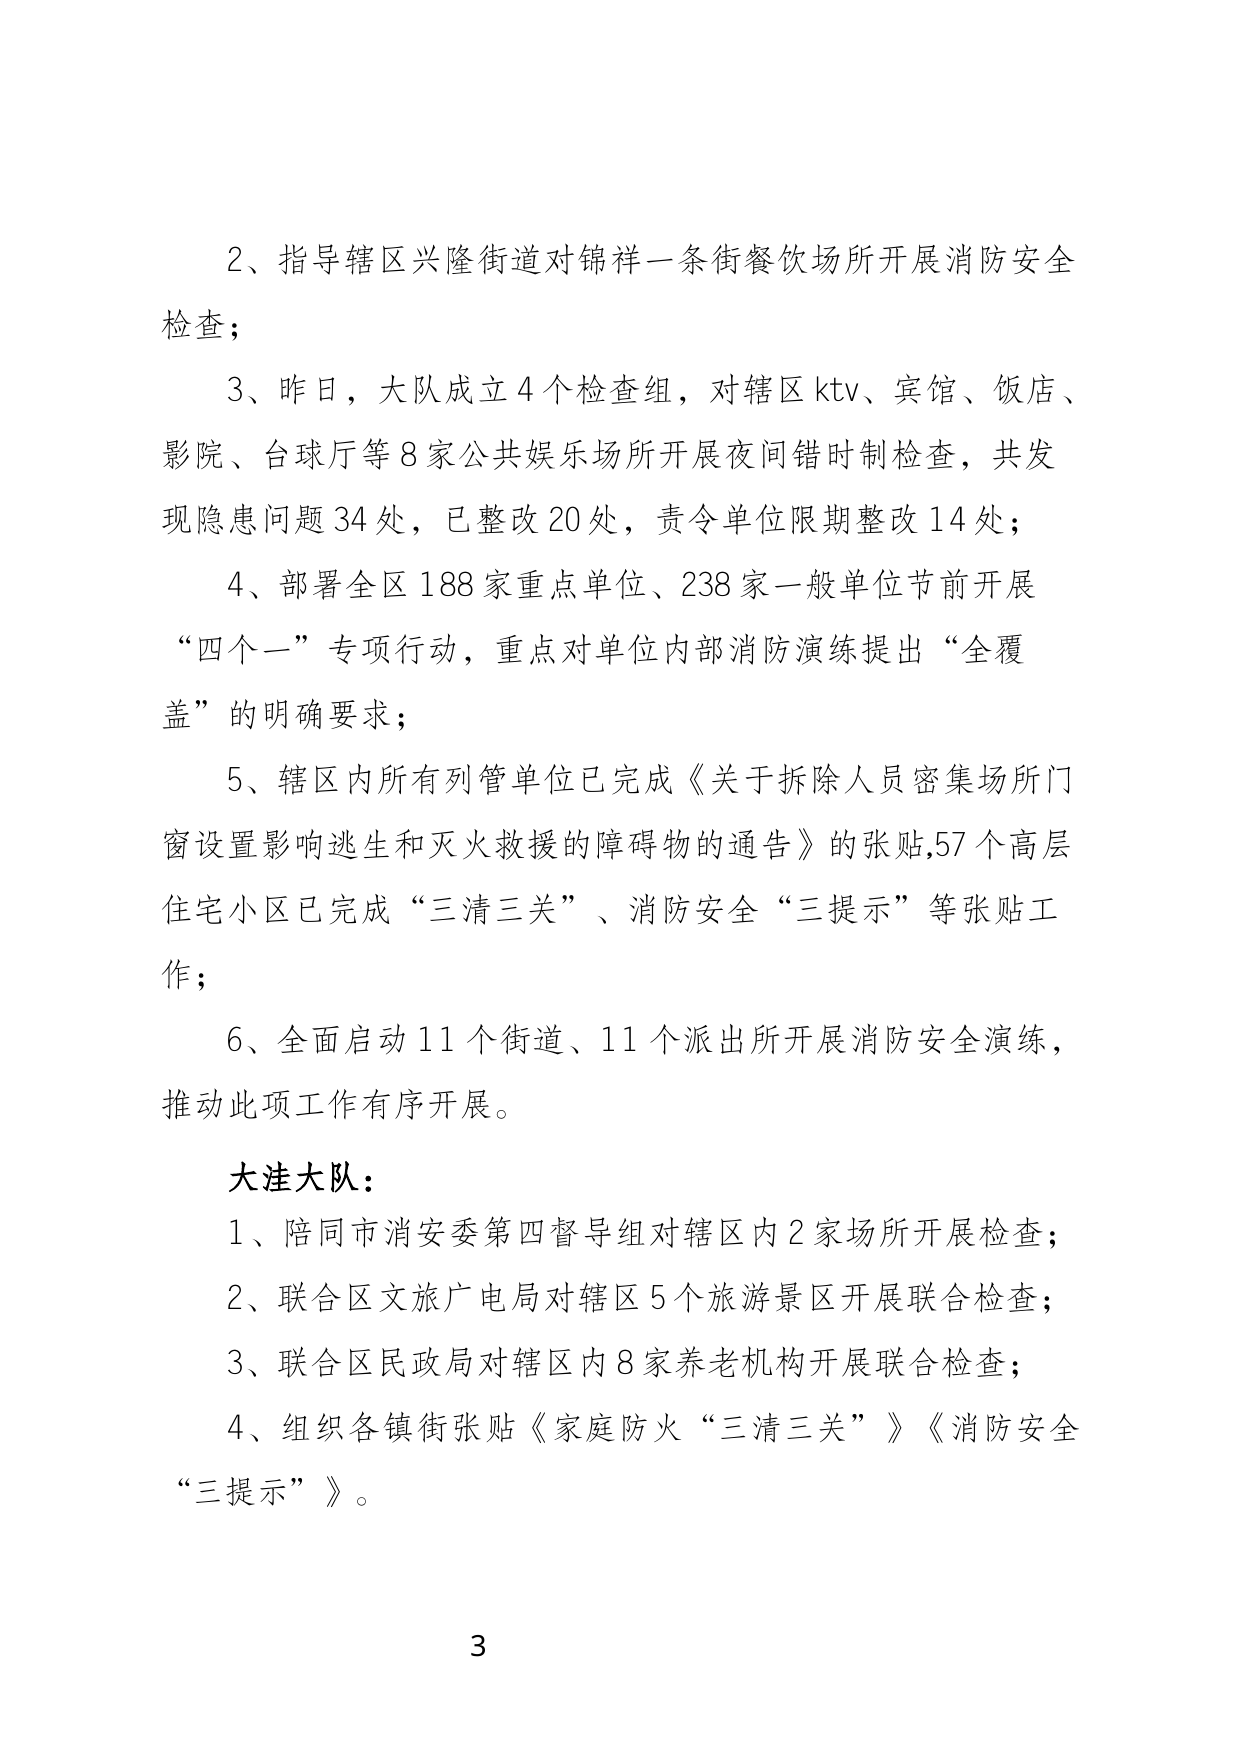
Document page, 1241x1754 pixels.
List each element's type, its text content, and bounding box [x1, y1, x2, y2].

text 大洼大队： [159, 1138, 1081, 1201]
text 3、联合区民政局对辖区内8家养老机构开展联合检查； [159, 1331, 1081, 1396]
list 4、部署全区188家重点单位、238家一般单位节前开展“四个一”专项行动，重点对单位内部消防演练提出“全覆盖”的明确要求； [159, 553, 1081, 748]
text 1、陪同市消安委第四督导组对辖区内2家场所开展检查； [159, 1201, 1081, 1266]
text 6、全面启动11个街道、11个派出所开展消防安全演练，推动此项工作有序开展。 [159, 1008, 1081, 1138]
text 2、联合区文旅广电局对辖区5个旅游景区开展联合检查； [159, 1266, 1081, 1331]
text 4、组织各镇街张贴《家庭防火“三清三关”》《消防安全“三提示”》。 [159, 1396, 1081, 1526]
list 3、昨日，大队成立4个检查组，对辖区ktv、宾馆、饭店、影院、台球厅等8家公共娱乐场所开展夜间错时制检查，共发现隐患问题34处，已整改20处，责令单位限期整改14处； [159, 358, 1081, 553]
list 5、辖区内所有列管单位已完成《关于拆除人员密集场所门窗设置影响逃生和灭火救援的障碍物的通告》的张贴,57个高层住宅小区已完成“三清三关”、消防安全“三提示”等张贴工作； [159, 748, 1081, 1008]
list 2、指导辖区兴隆街道对锦祥一条街餐饮场所开展消防安全检查； [159, 228, 1081, 358]
